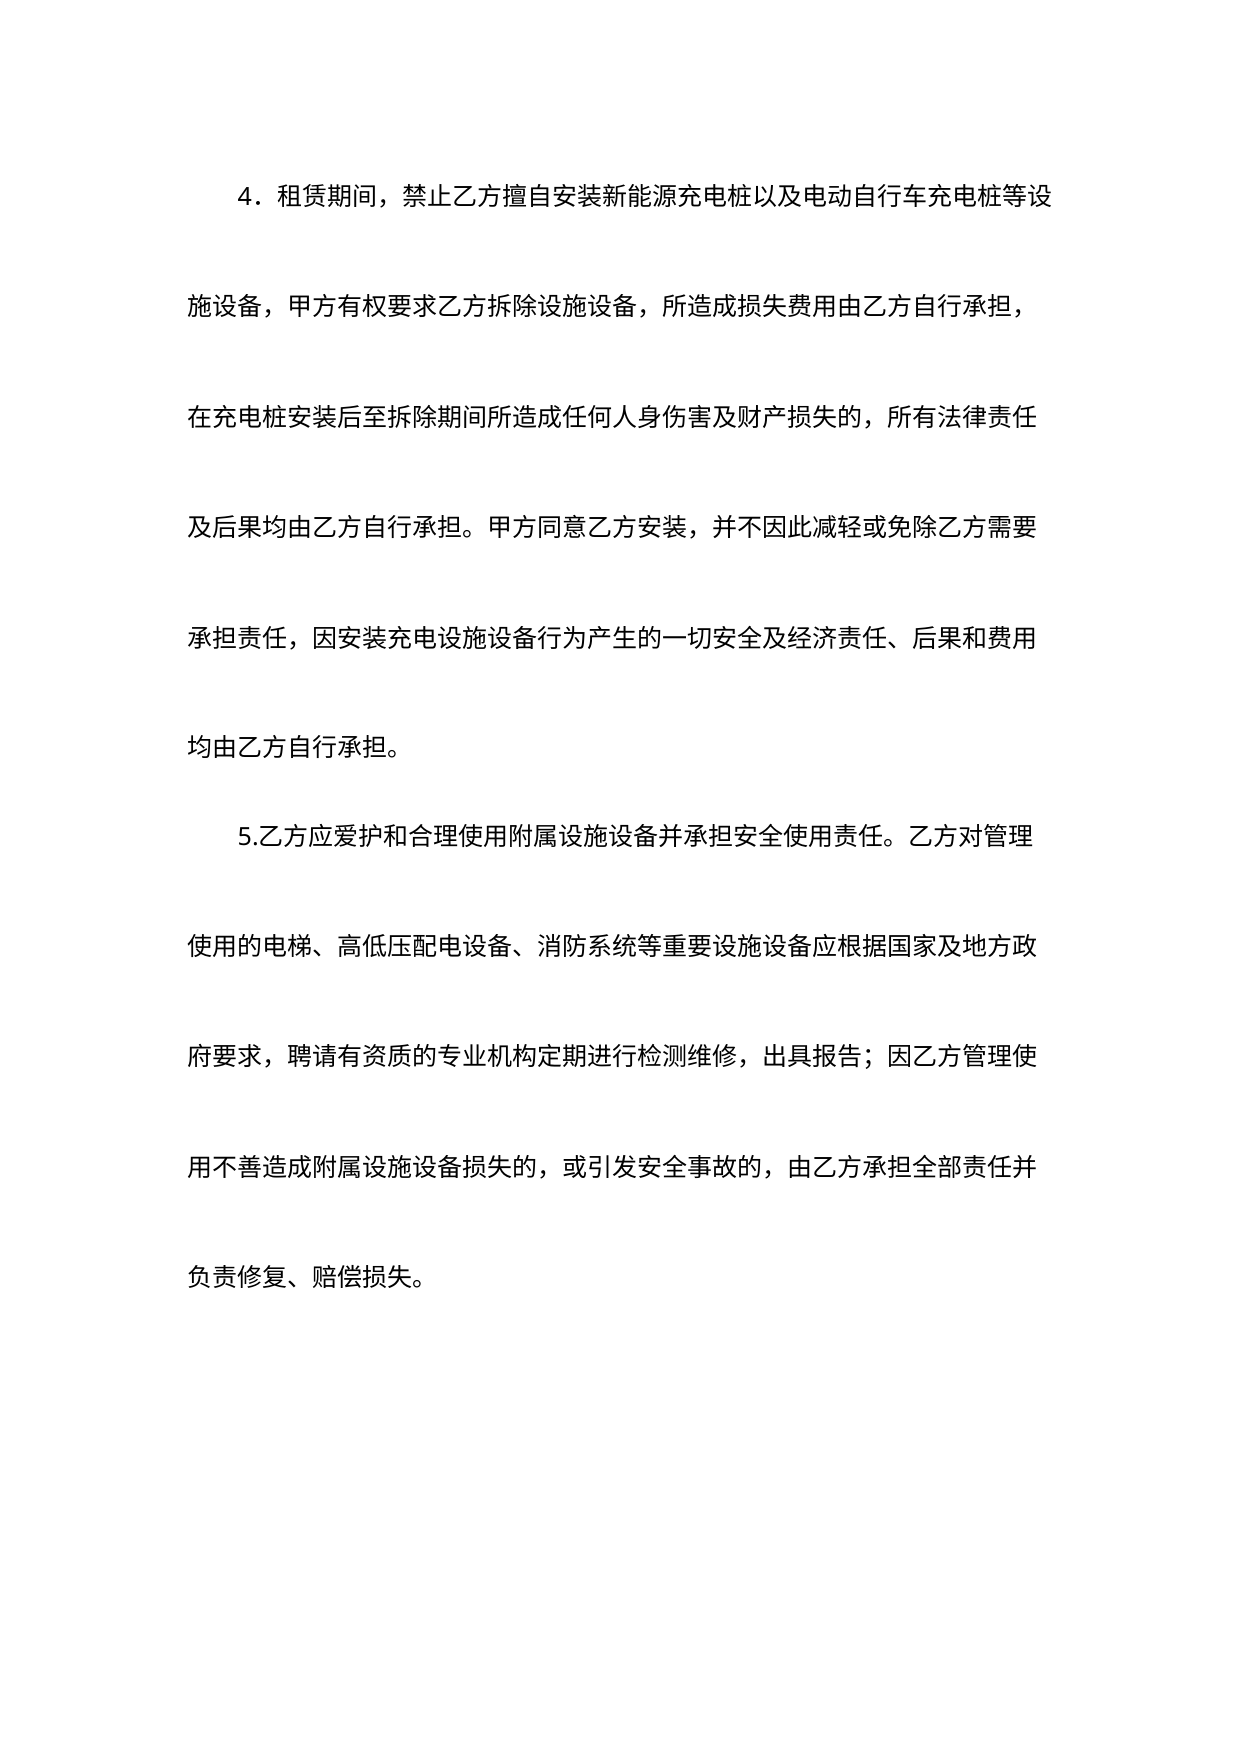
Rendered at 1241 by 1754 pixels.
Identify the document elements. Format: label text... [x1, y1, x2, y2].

text 5.乙方应爱护和合理使用附属设施设备并承担安全使用责任。乙方对管理使用的电梯、高低压配电设备、消防系统等重要设施设备应根据国家及地方政府要求，聘请有资质的专业机构定期进行检测维修，出具报告；因乙方管理使用不善造成附属设施设备损失的，或引发安全事故的，由乙方承担全部责任并负责修复、赔偿损失。 [187, 803, 1053, 1309]
text 4．租赁期间，禁止乙方擅自安装新能源充电桩以及电动自行车充电桩等设施设备，甲方有权要求乙方拆除设施设备，所造成损失费用由乙方自行承担，在充电桩安装后至拆除期间所造成任何人身伤害及财产损失的，所有法律责任及后果均由乙方自行承担。甲方同意乙方安装，并不因此减轻或免除乙方需要承担责任，因安装充电设施设备行为产生的一切安全及经济责任、后果和费用均由乙方自行承担。 [187, 162, 1053, 779]
